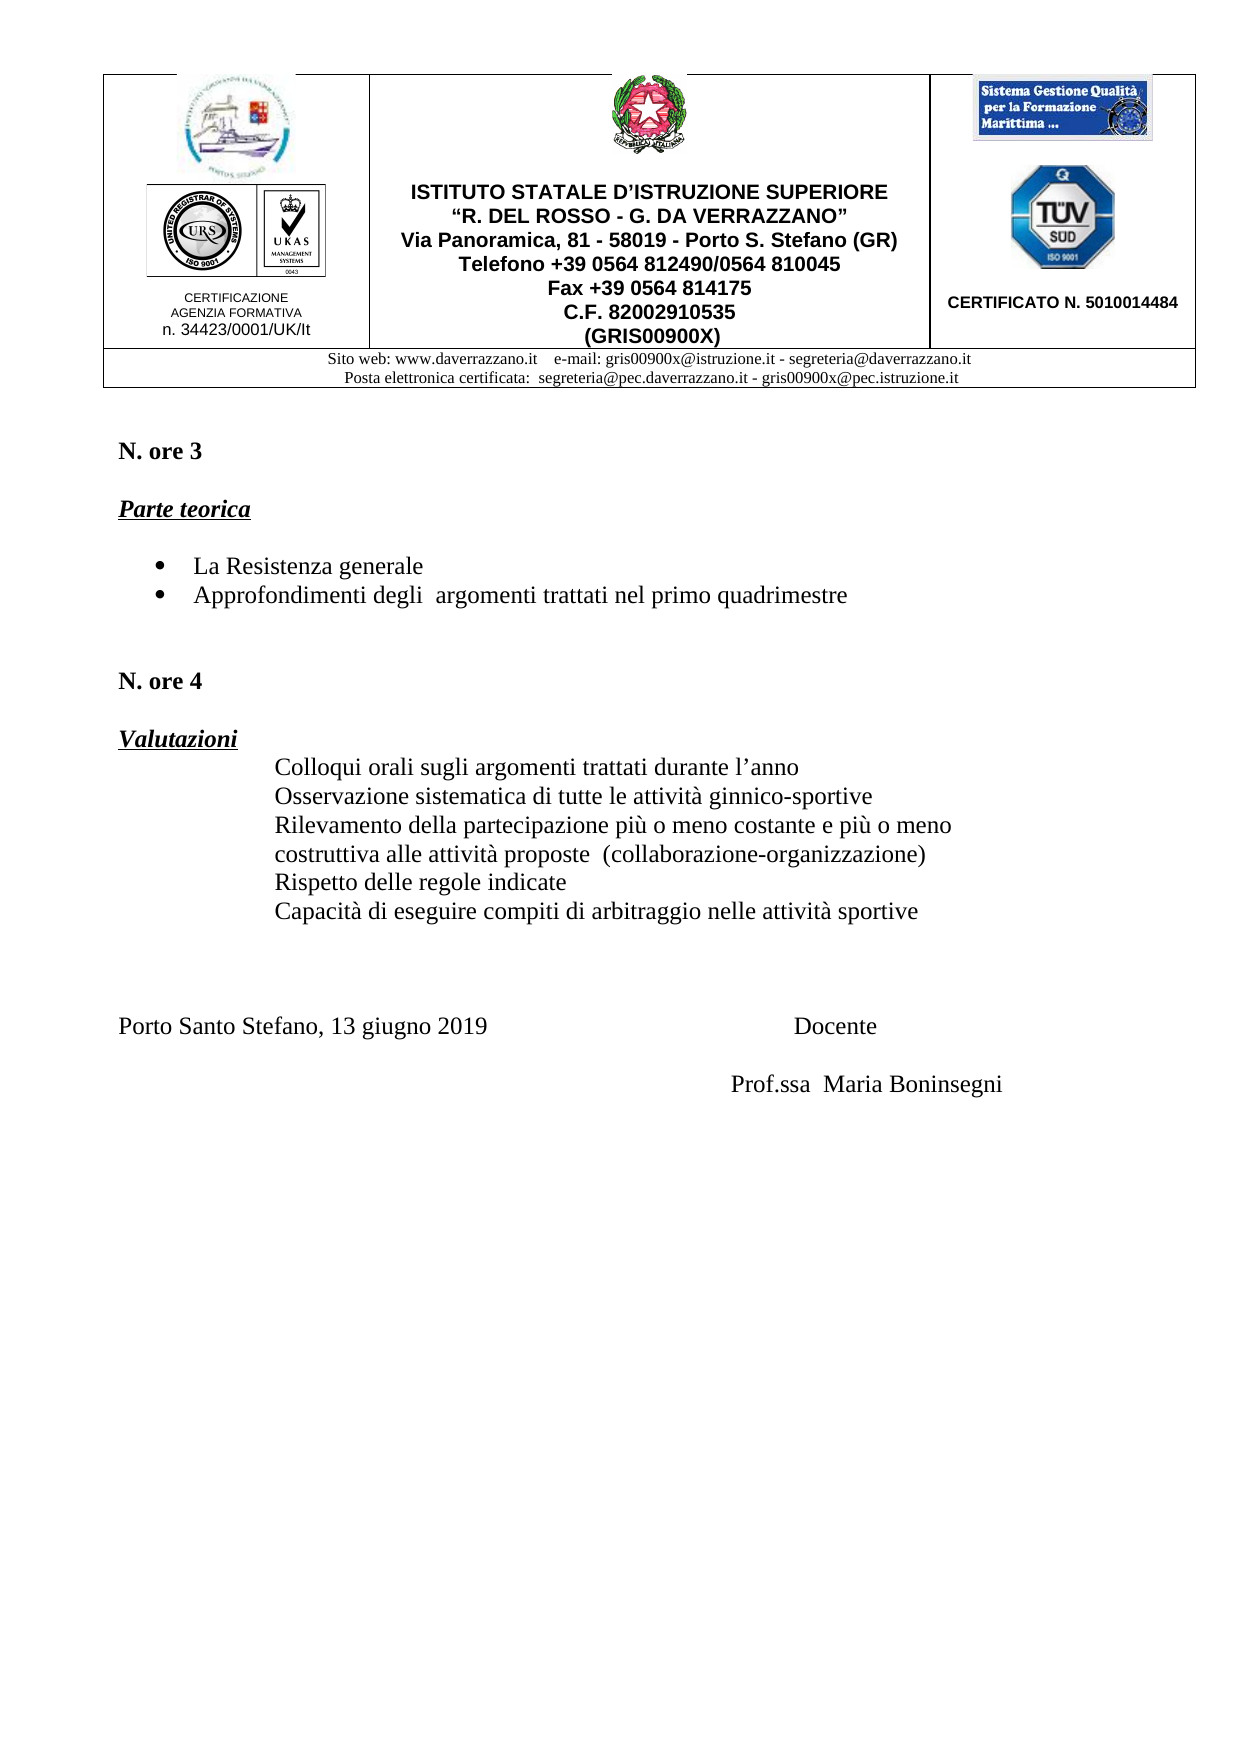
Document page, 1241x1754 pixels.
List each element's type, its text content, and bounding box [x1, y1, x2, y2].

picture [972, 74, 1153, 141]
text Prof.ssa Maria Boninsegni [118, 1069, 1122, 1097]
text Colloqui orali sugli argomenti trattati durante l’anno [118, 752, 1122, 781]
text N. ore 3 [118, 436, 1122, 465]
list La Resistenza generale [156, 551, 1122, 580]
picture [612, 74, 687, 154]
text Rispetto delle regole indicate [118, 867, 1122, 896]
picture [146, 74, 326, 277]
text Osservazione sistematica di tutte le attività ginnico-sportive [118, 781, 1122, 810]
picture [1010, 165, 1115, 269]
text Rilevamento della partecipazione più o meno costante e più o meno [118, 810, 1122, 839]
text Porto Santo Stefano, 13 giugno 2019 Docente [118, 1011, 1122, 1040]
text N. ore 4 [118, 666, 1122, 695]
text costruttiva alle attività proposte (collaborazione-organizzazione) [118, 839, 1122, 867]
text Parte teorica [118, 494, 1122, 522]
text Valutazioni [118, 724, 1122, 752]
text Capacità di eseguire compiti di arbitraggio nelle attività sportive [118, 896, 1122, 925]
list Approfondimenti degli argomenti trattati nel primo quadrimestre [156, 580, 1122, 609]
